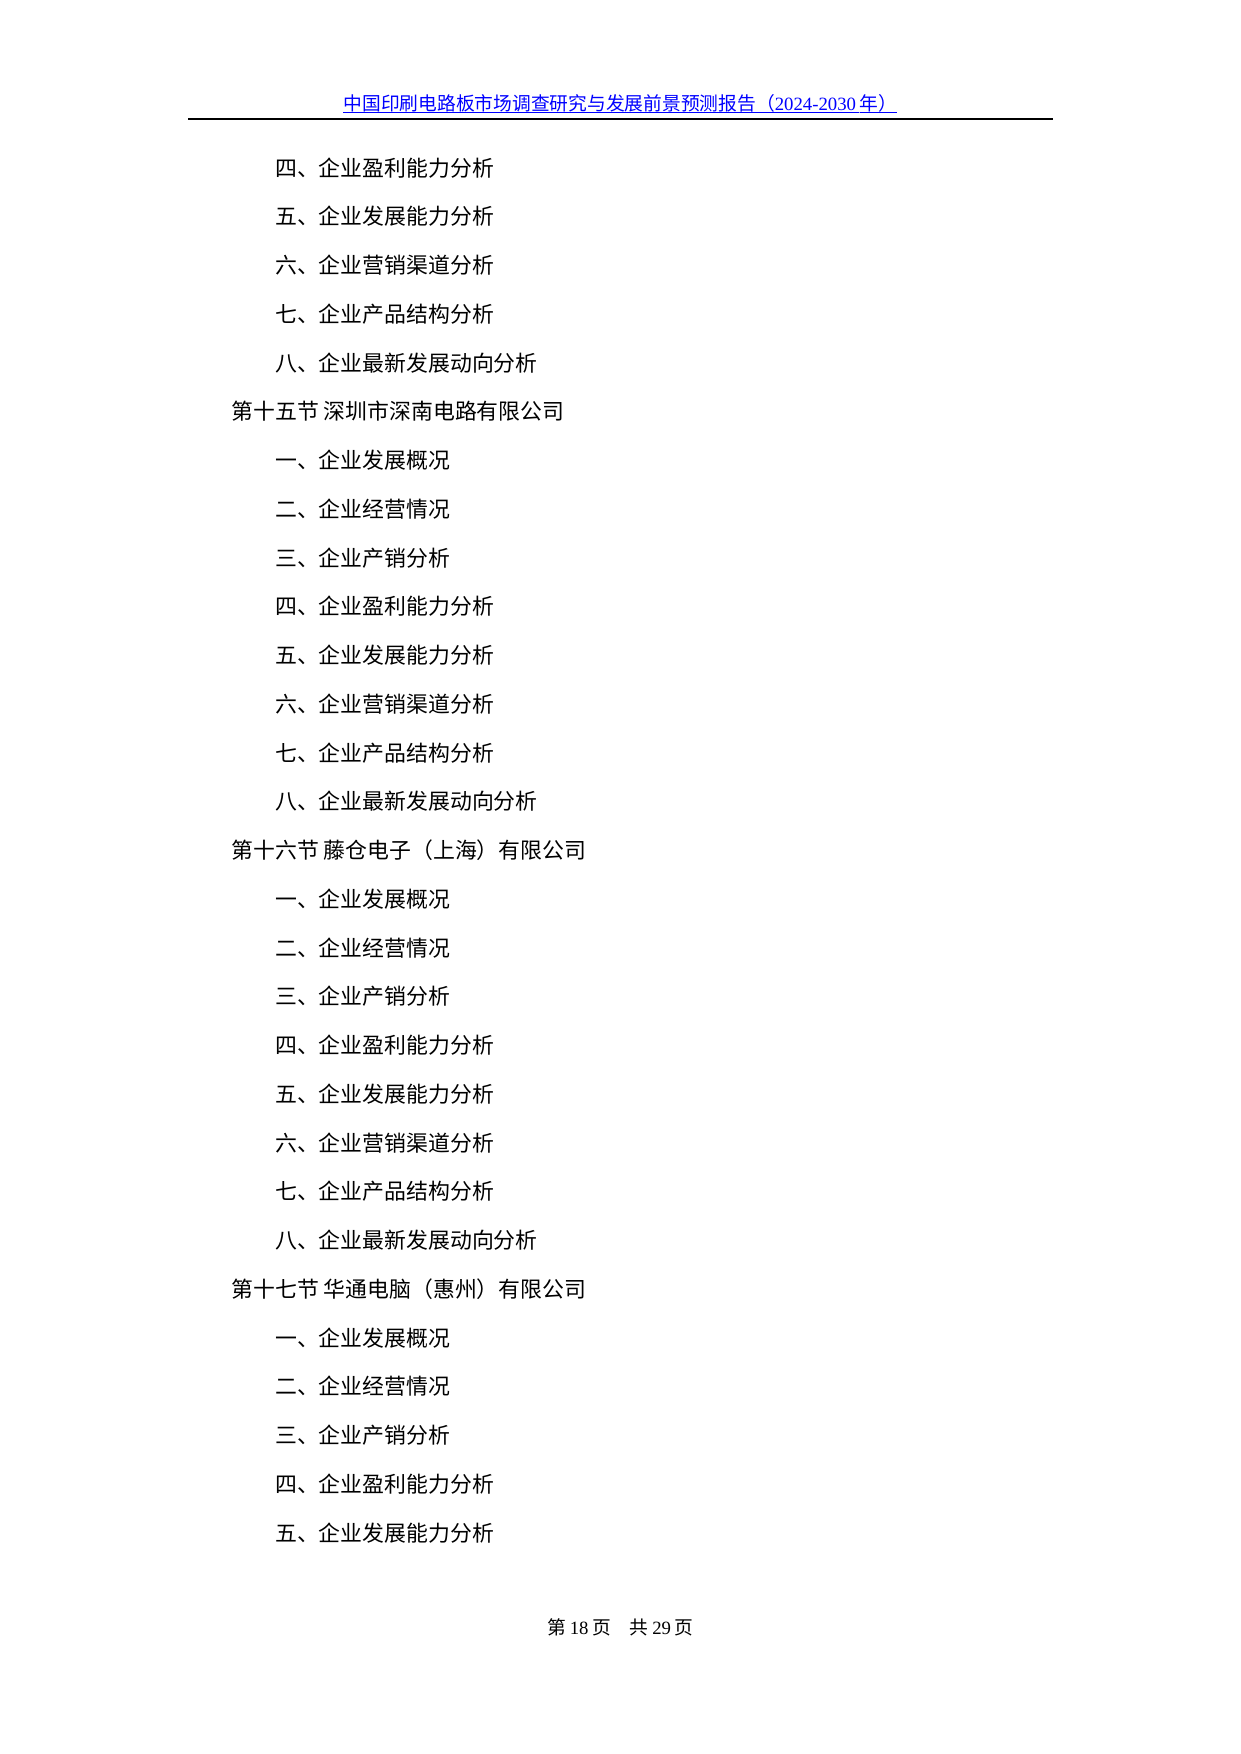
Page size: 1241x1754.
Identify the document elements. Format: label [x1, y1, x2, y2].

text [187, 150, 1053, 1548]
